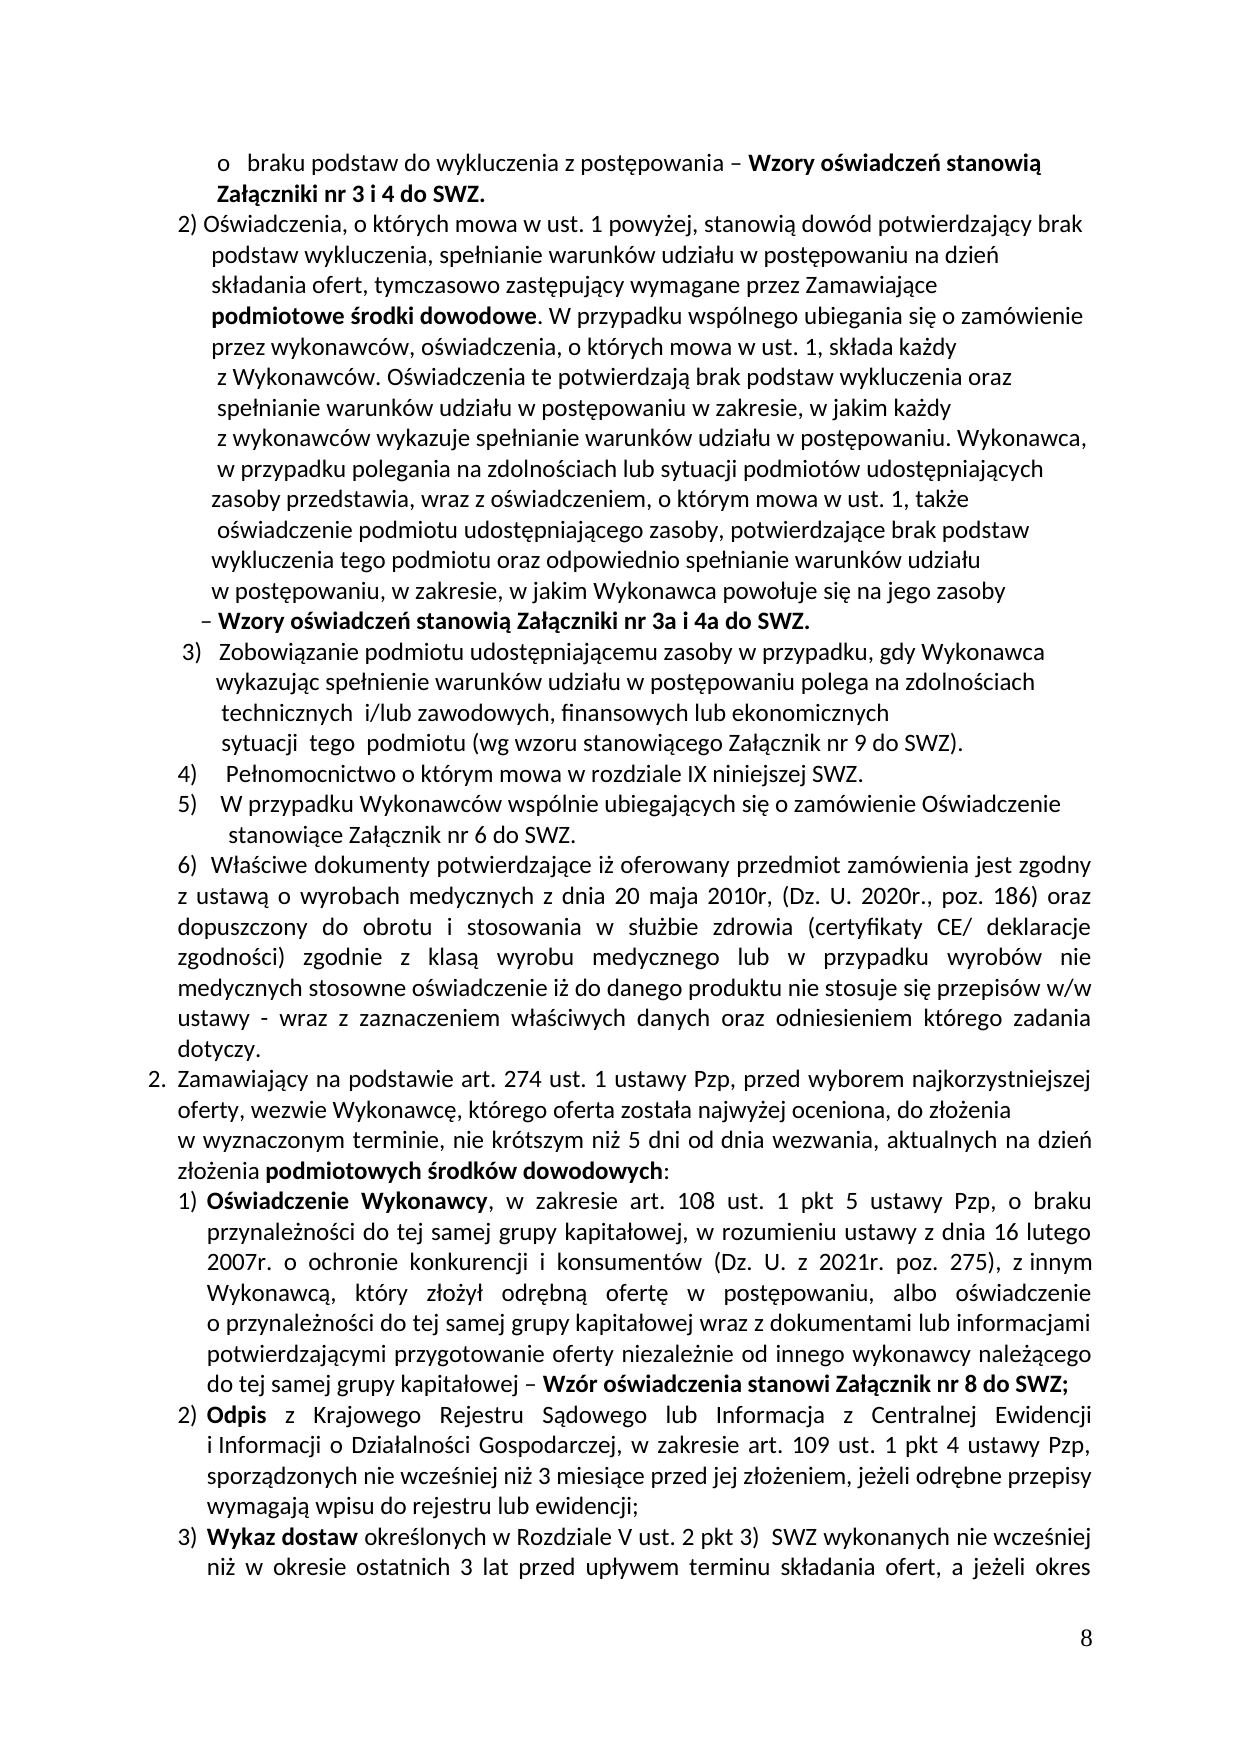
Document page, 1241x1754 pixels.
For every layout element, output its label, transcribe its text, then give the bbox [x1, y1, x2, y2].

text sytuacji tego podmiotu (wg wzoru stanowiącego Załącznik nr 9 do SWZ). [148, 727, 1093, 758]
list Zamawiający na podstawie art. 274 ust. 1 ustawy Pzp, przed wyborem najkorzystniejszej oferty, wezwie Wykonawcę, którego oferta została najwyżej oceniona, do złożenia [148, 1063, 1093, 1124]
list z Wykonawców. Oświadczenia te potwierdzają brak podstaw wykluczenia oraz [177, 361, 1093, 392]
list z wykonawców wykazuje spełnianie warunków udziału w postępowaniu. Wykonawca, [177, 422, 1093, 453]
text 3) Zobowiązanie podmiotu udostępniającemu zasoby w przypadku, gdy Wykonawca [148, 636, 1093, 666]
list Oświadczenie Wykonawcy, w zakresie art. 108 ust. 1 pkt 5 ustawy Pzp, o braku przynależności do tej samej grupy kapitałowej, w rozumieniu ustawy z dnia 16 lutego 2007r. o ochronie konkurencji i konsumentów (Dz. U. z 2021r. poz. 275), z innym Wykonawcą, który złożył odrębną ofertę w postępowaniu, albo oświadczenie o przynależności do tej samej grupy kapitałowej wraz z dokumentami lub informacjami potwierdzającymi przygotowanie oferty niezależnie od innego wykonawcy należącego do tej samej grupy kapitałowej – Wzór oświadczenia stanowi Załącznik nr 8 do SWZ; [177, 1185, 1093, 1399]
list stanowiące Załącznik nr 6 do SWZ. [177, 819, 1093, 849]
text 6) Właściwe dokumenty potwierdzające iż oferowany przedmiot zamówienia jest zgodny z ustawą o wyrobach medycznych z dnia 20 maja 2010r, (Dz. U. 2020r., poz. 186) oraz dopuszczony do obrotu i stosowania w służbie zdrowia (certyfikaty CE/ deklaracje zgodności) zgodnie z klasą wyrobu medycznego lub w przypadku wyrobów nie medycznych stosowne oświadczenie iż do danego produktu nie stosuje się przepisów w/w ustawy - wraz z zaznaczeniem właściwych danych oraz odniesieniem którego zadania dotyczy. [177, 849, 1093, 1063]
list zasoby przedstawia, wraz z oświadczeniem, o którym mowa w ust. 1, także [177, 483, 1093, 514]
list 5) W przypadku Wykonawców wspólnie ubiegających się o zamówienie Oświadczenie [177, 788, 1093, 819]
list Odpis z Krajowego Rejestru Sądowego lub Informacja z Centralnej Ewidencji i Informacji o Działalności Gospodarczej, w zakresie art. 109 ust. 1 pkt 4 ustawy Pzp, sporządzonych nie wcześniej niż 3 miesiące przed jej złożeniem, jeżeli odrębne przepisy wymagają wpisu do rejestru lub ewidencji; [177, 1399, 1093, 1521]
list Załączniki nr 3 i 4 do SWZ. [177, 178, 1093, 209]
list w przypadku polegania na zdolnościach lub sytuacji podmiotów udostępniających [177, 453, 1093, 483]
list przez wykonawców, oświadczenia, o których mowa w ust. 1, składa każdy [177, 331, 1093, 361]
list podstaw wykluczenia, spełnianie warunków udziału w postępowaniu na dzień [177, 239, 1093, 270]
list spełnianie warunków udziału w postępowaniu w zakresie, w jakim każdy [177, 392, 1093, 422]
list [177, 1521, 1093, 1582]
text technicznych i/lub zawodowych, finansowych lub ekonomicznych [148, 697, 1093, 727]
list – Wzory oświadczeń stanowią Załączniki nr 3a i 4a do SWZ. [177, 605, 1093, 636]
text wykazując spełnienie warunków udziału w postępowaniu polega na zdolnościach [148, 666, 1093, 697]
list o braku podstaw do wykluczenia z postępowania – Wzory oświadczeń stanowią [177, 148, 1093, 178]
list podmiotowe środki dowodowe. W przypadku wspólnego ubiegania się o zamówienie [177, 300, 1093, 331]
list 2) Oświadczenia, o których mowa w ust. 1 powyżej, stanowią dowód potwierdzający brak [177, 209, 1093, 239]
list wykluczenia tego podmiotu oraz odpowiednio spełnianie warunków udziału [177, 544, 1093, 575]
list w postępowaniu, w zakresie, w jakim Wykonawca powołuje się na jego zasoby [177, 575, 1093, 605]
list 4) Pełnomocnictwo o którym mowa w rozdziale IX niniejszej SWZ. [177, 758, 1093, 788]
list oświadczenie podmiotu udostępniającego zasoby, potwierdzające brak podstaw [177, 514, 1093, 544]
list w wyznaczonym terminie, nie krótszym niż 5 dni od dnia wezwania, aktualnych na dzień złożenia podmiotowych środków dowodowych: [177, 1124, 1093, 1185]
list składania ofert, tymczasowo zastępujący wymagane przez Zamawiające [177, 270, 1093, 300]
